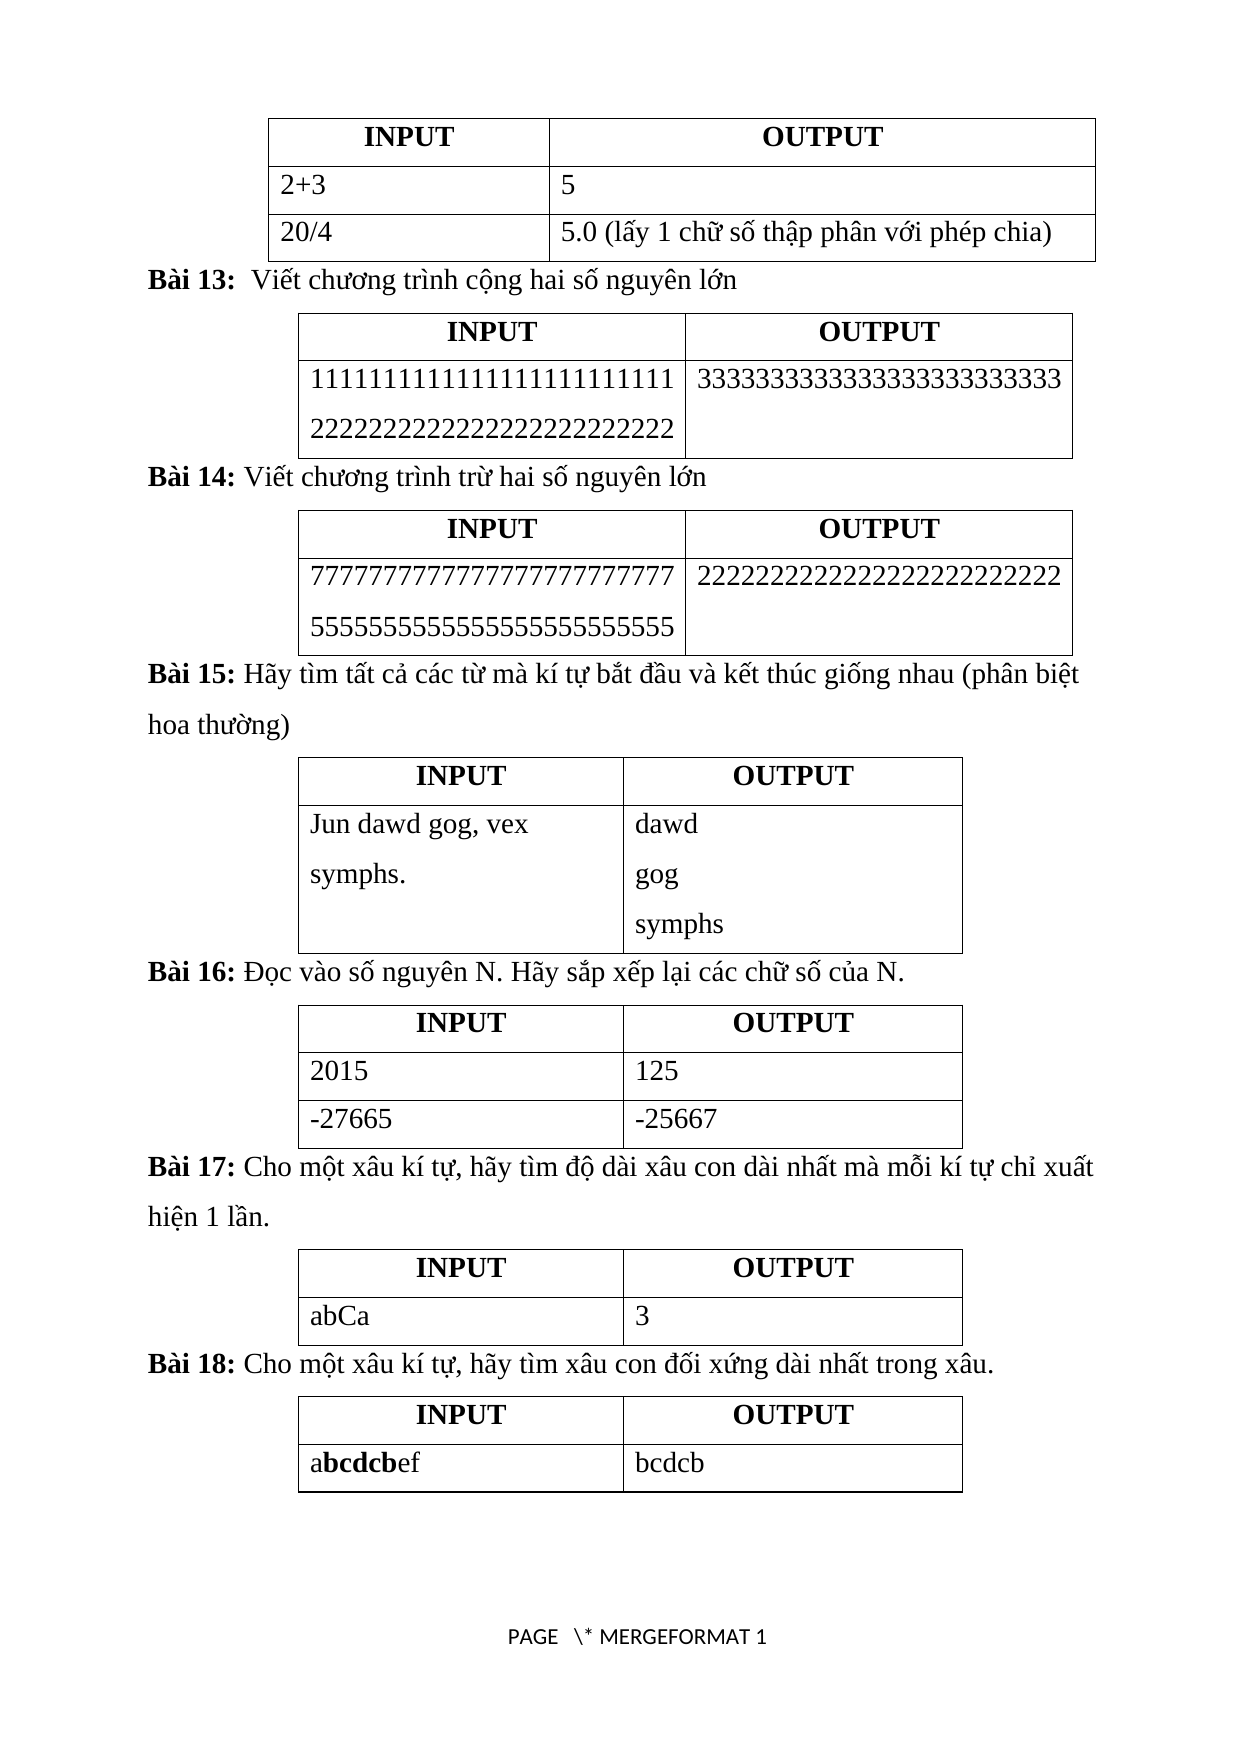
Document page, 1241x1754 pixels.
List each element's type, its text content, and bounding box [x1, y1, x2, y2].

table_cell 125 [624, 1053, 962, 1100]
table_cell 3 [624, 1298, 962, 1345]
text Bài 13: Viết chương trình cộng hai số nguyên lớn [148, 262, 1122, 296]
table_cell -27665 [299, 1101, 623, 1148]
table_header OUTPUT [624, 1397, 962, 1444]
text Bài 17: Cho một xâu kí tự, hãy tìm độ dài xâu con dài nhất mà mỗi kí tự chỉ xuất hiện 1 lần. [148, 1149, 1122, 1232]
table_cell abcdcbef [299, 1445, 623, 1491]
table_header INPUT [299, 1250, 623, 1297]
table_header OUTPUT [624, 1006, 962, 1052]
table_cell Jun dawd gog, vex symphs. [299, 806, 623, 953]
table_header INPUT [299, 758, 623, 805]
text Bài 14: Viết chương trình trừ hai số nguyên lớn [148, 459, 1122, 493]
table_cell -25667 [624, 1101, 962, 1148]
table_header INPUT [269, 119, 549, 166]
text Bài 16: Đọc vào số nguyên N. Hãy sắp xếp lại các chữ số của N. [148, 954, 1122, 988]
table_header OUTPUT [686, 314, 1072, 360]
table_header OUTPUT [686, 511, 1072, 557]
table_cell 5 [550, 167, 1095, 213]
text Bài 15: Hãy tìm tất cả các từ mà kí tự bắt đầu và kết thúc giống nhau (phân biệt hoa thường) [148, 656, 1122, 740]
table_cell 20/4 [269, 215, 549, 261]
table_cell 5.0 (lấy 1 chữ số thập phân với phép chia) [550, 215, 1095, 261]
table_header INPUT [299, 314, 685, 360]
table_header OUTPUT [550, 119, 1095, 166]
table_header OUTPUT [624, 1250, 962, 1297]
table_cell 7777777777777777777777777 5555555555555555555555555 [299, 559, 685, 655]
table_cell 2+3 [269, 167, 549, 213]
table_header INPUT [299, 1006, 623, 1052]
table_cell 1111111111111111111111111 2222222222222222222222222 [299, 361, 685, 458]
table_header OUTPUT [624, 758, 962, 805]
text Bài 18: Cho một xâu kí tự, hãy tìm xâu con đối xứng dài nhất trong xâu. [148, 1346, 1122, 1379]
table_cell abCa [299, 1298, 623, 1345]
table_header INPUT [299, 1397, 623, 1444]
table_cell bcdcb [624, 1445, 962, 1491]
table_cell 3333333333333333333333333 [686, 361, 1072, 458]
table_cell 2222222222222222222222222 [686, 559, 1072, 655]
table_header INPUT [299, 511, 685, 557]
table_cell 2015 [299, 1053, 623, 1100]
table_cell dawd gog symphs [624, 806, 962, 953]
